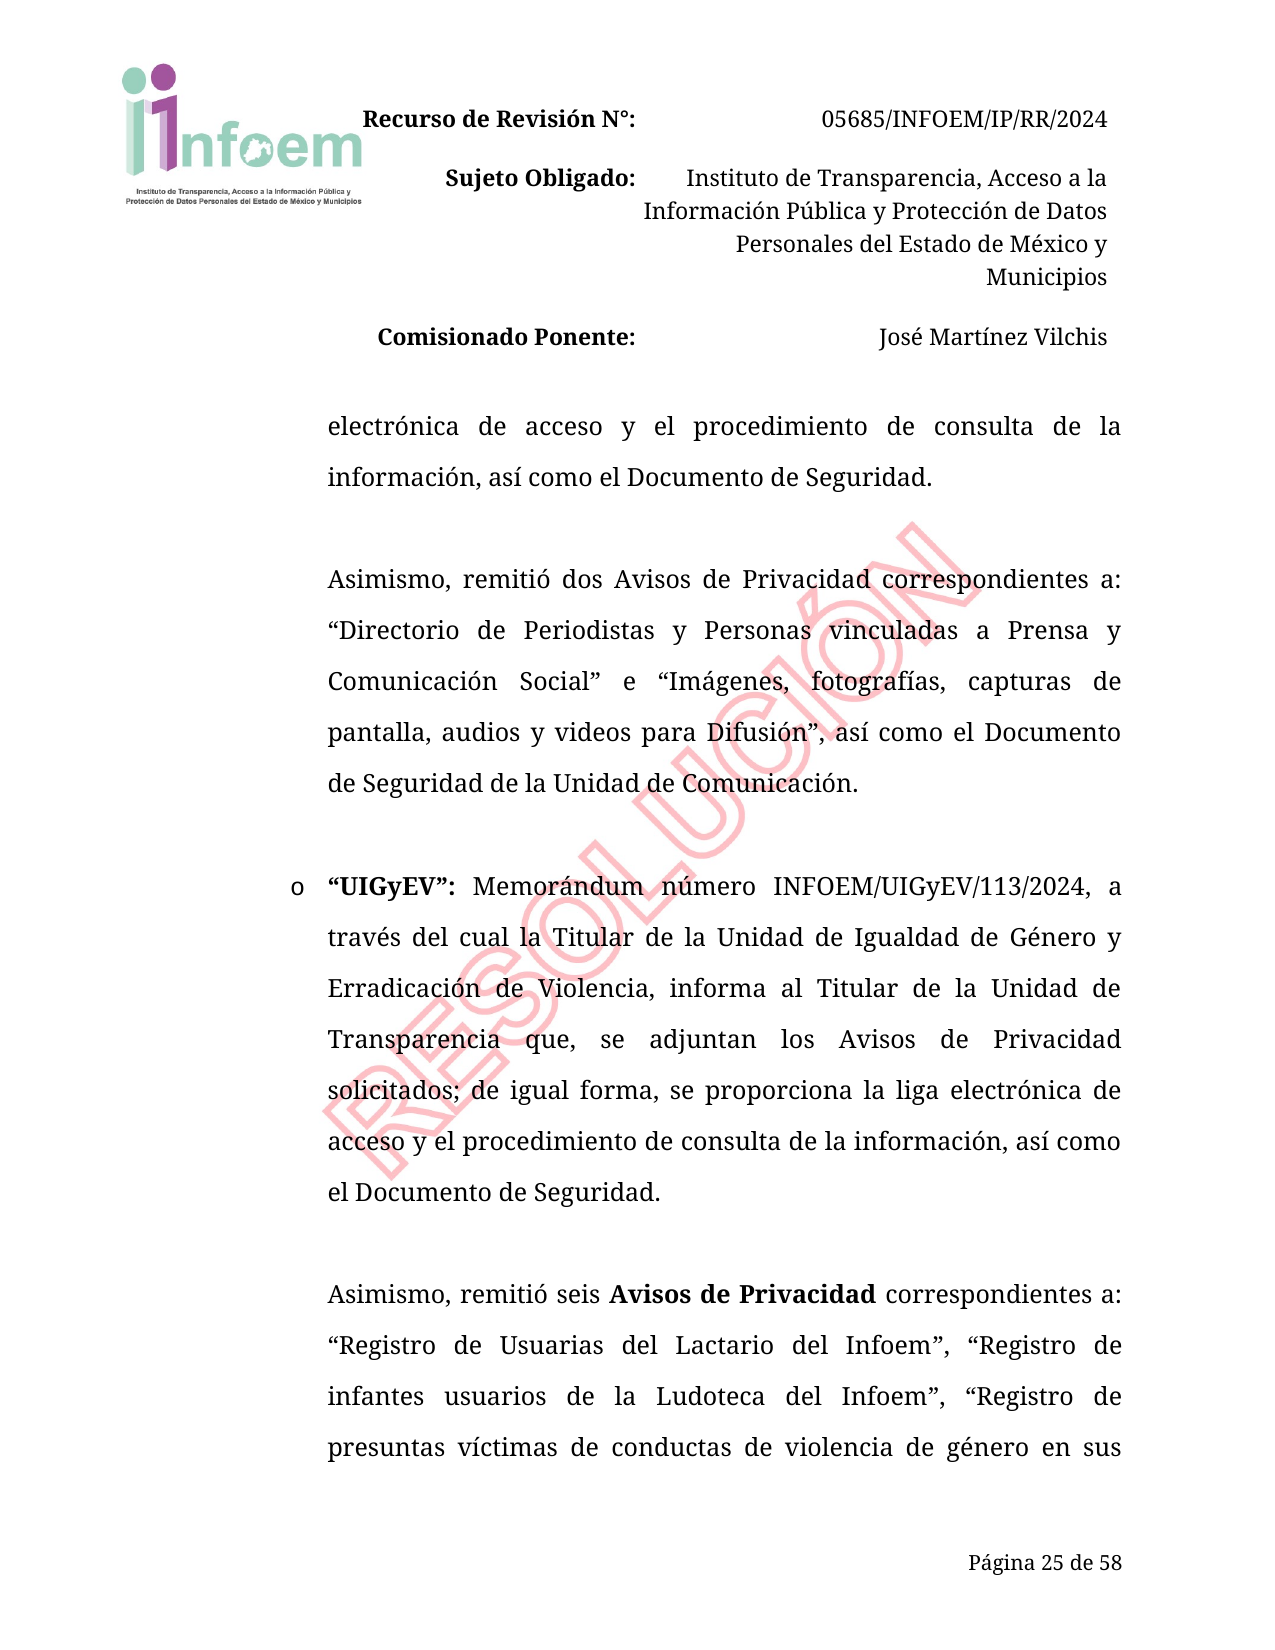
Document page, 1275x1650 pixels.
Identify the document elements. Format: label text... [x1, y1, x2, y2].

picture [3, 3, 1268, 1650]
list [290, 409, 1122, 494]
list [327, 1277, 1122, 1464]
list Asimismo, remitió dos Avisos de Privacidad correspondientes a: “Directorio de Periodistas y Personas vinculadas a Prensa y Comunicación Social” e “Imágenes, fotografías, capturas de pantalla, audios y videos para Difusión”, así como el Documento de Seguridad de la Unidad de Comunicación. [327, 562, 1122, 800]
list “UIGyEV”: Memorándum número INFOEM/UIGyEV/113/2024, a través del cual la Titular de la Unidad de Igualdad de Género y Erradicación de Violencia, informa al Titular de la Unidad de Transparencia que, se adjuntan los Avisos de Privacidad solicitados; de igual forma, se proporciona la liga electrónica de acceso y el procedimiento de consulta de la información, así como el Documento de Seguridad. [290, 868, 1122, 1209]
